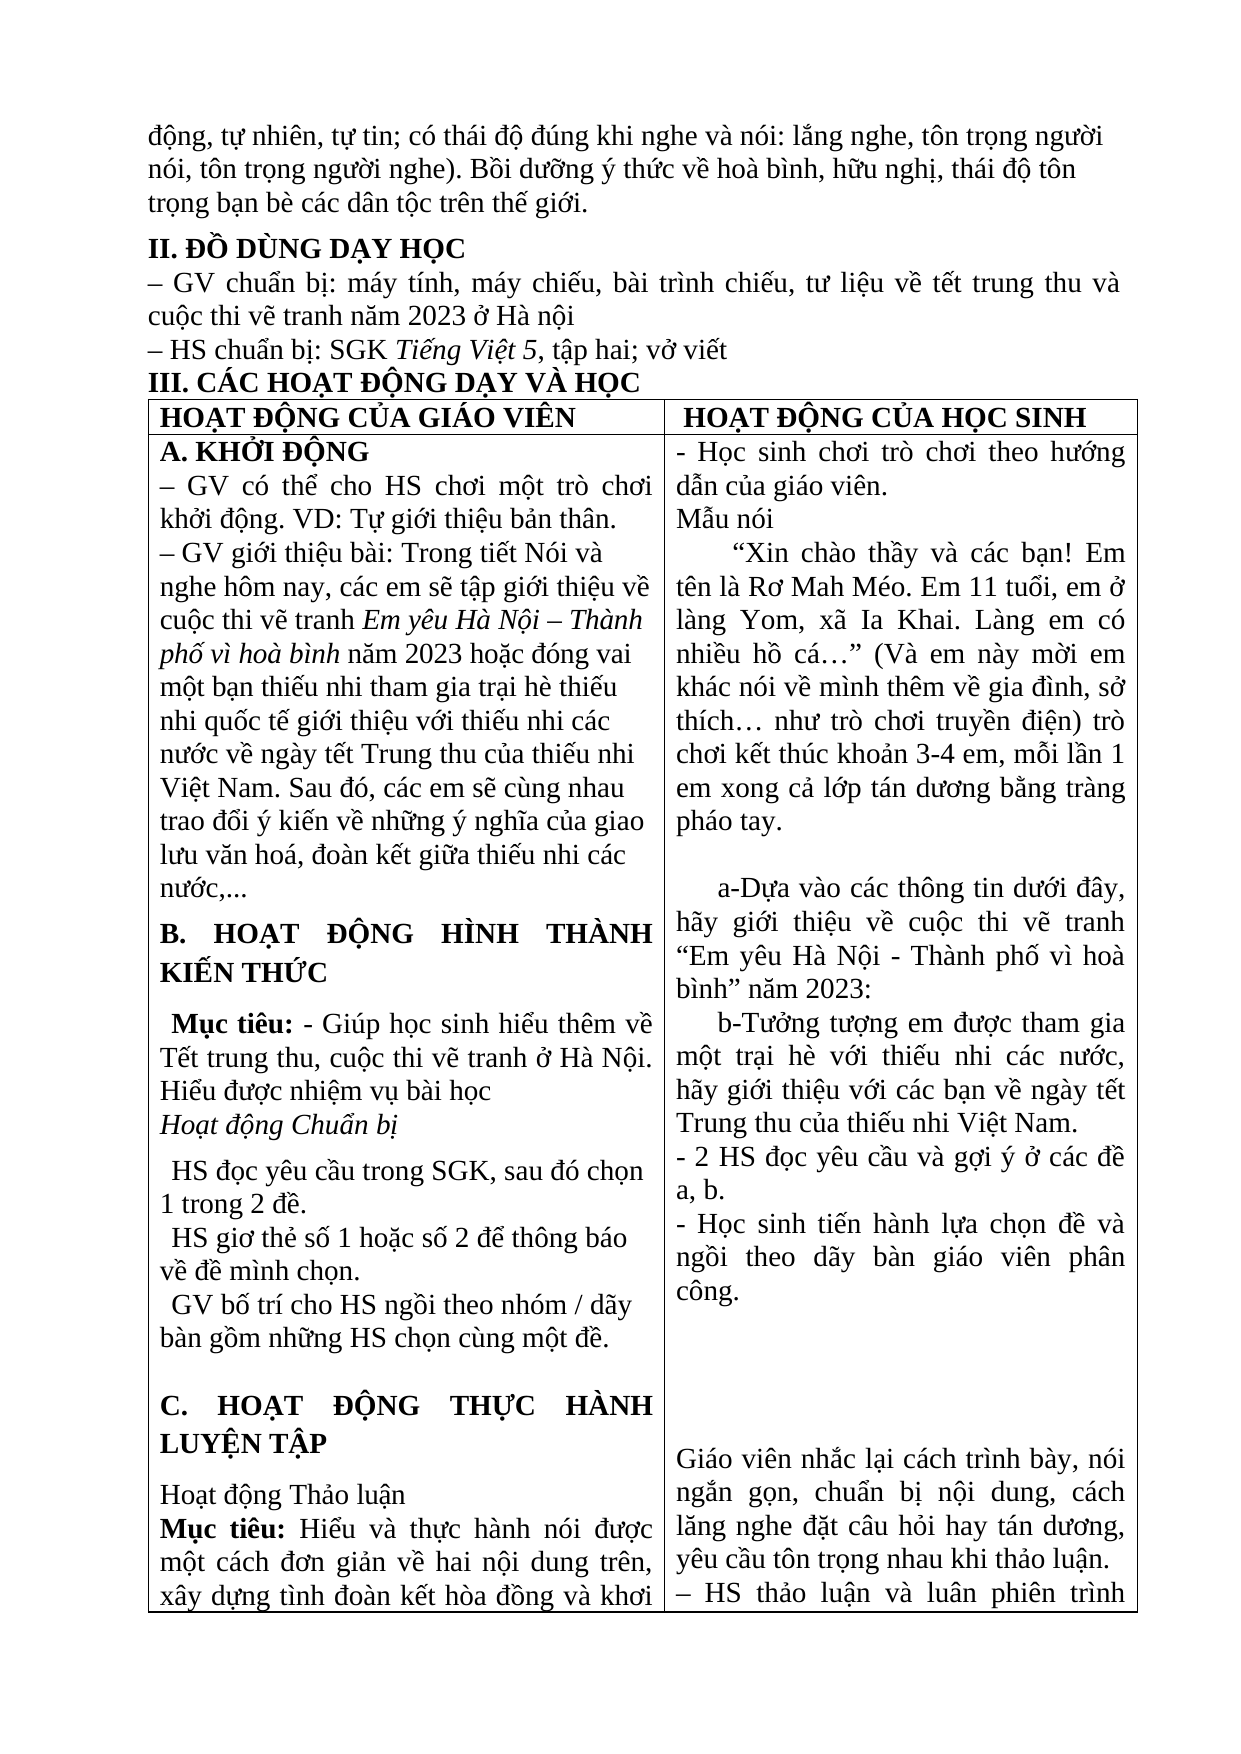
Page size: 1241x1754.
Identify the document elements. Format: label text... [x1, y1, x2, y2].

text II. ĐỒ DÙNG DẠY HỌC [148, 231, 1122, 265]
table_header HOẠT ĐỘNG CỦA GIÁO VIÊN [149, 400, 664, 433]
text – GV chuẩn bị: máy tính, máy chiếu, bài trình chiếu, tư liệu về tết trung thu và cuộc thi vẽ tranh năm 2023 ở Hà nội [148, 265, 1122, 332]
table_header HOẠT ĐỘNG CỦA HỌC SINH [665, 400, 1137, 433]
text III. CÁC HOẠT ĐỘNG DẠY VÀ HỌC [148, 365, 1122, 399]
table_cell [149, 435, 664, 1611]
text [148, 118, 1122, 219]
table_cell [665, 435, 1137, 1611]
text – HS chuẩn bị: SGK Tiếng Việt 5, tập hai; vở viết [148, 332, 1122, 365]
